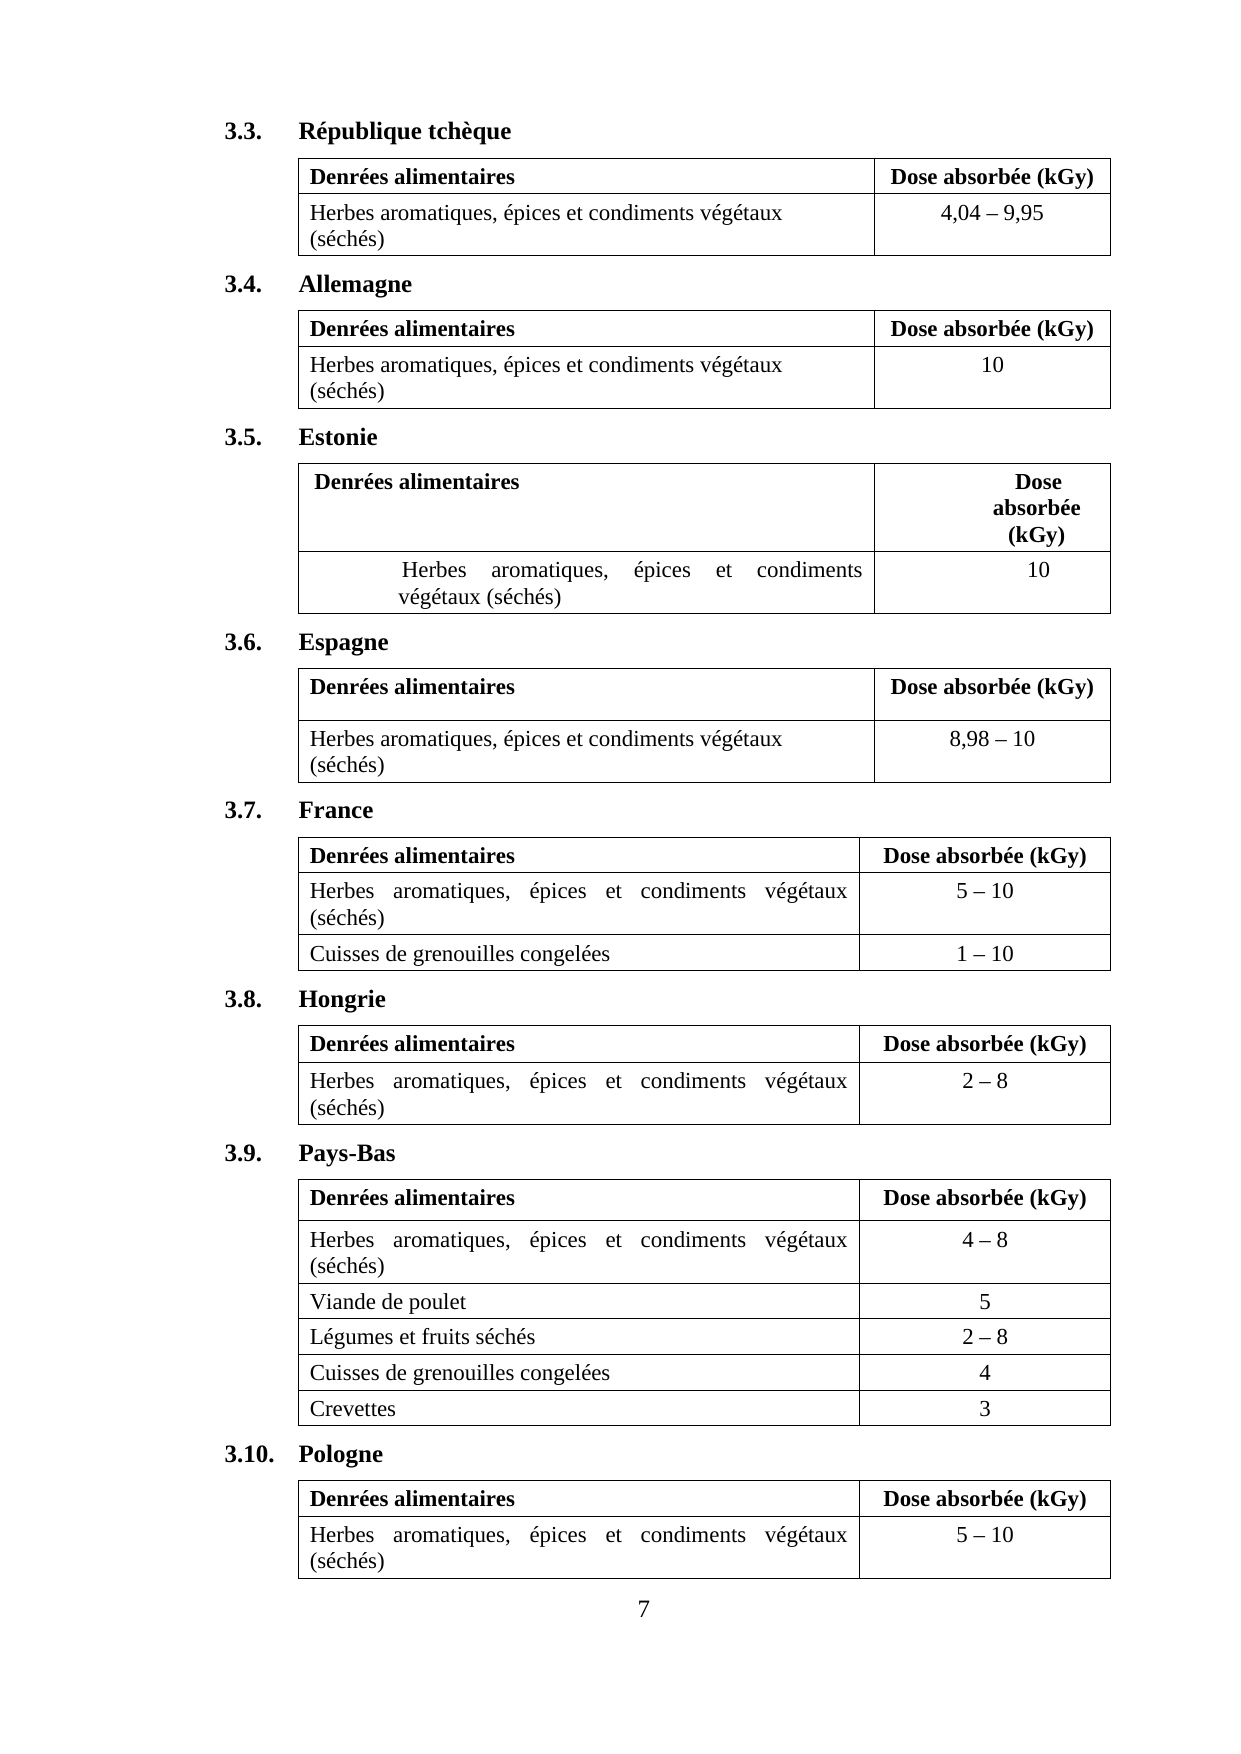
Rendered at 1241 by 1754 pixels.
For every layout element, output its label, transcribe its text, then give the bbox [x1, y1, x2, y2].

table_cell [299, 1517, 859, 1578]
table_cell Herbes aromatiques, épices et condiments végétaux (séchés) [299, 1221, 859, 1282]
table_cell Herbes aromatiques, épices et condiments végétaux (séchés) [299, 552, 874, 613]
text 3.7. France [224, 795, 1063, 824]
table_cell Viande de poulet [299, 1284, 859, 1318]
table_header Dose absorbée (kGy) [875, 159, 1110, 193]
text 3.6. Espagne [224, 627, 1063, 656]
table_cell Herbes aromatiques, épices et condiments végétaux (séchés) [299, 194, 874, 255]
table_cell Herbes aromatiques, épices et condiments végétaux (séchés) [299, 1063, 859, 1124]
table_header Denrées alimentaires [299, 1026, 859, 1062]
table_cell 10 [875, 552, 1110, 613]
table_cell 2 – 8 [860, 1319, 1110, 1354]
table_cell 3 [860, 1391, 1110, 1425]
table_cell Crevettes [299, 1391, 859, 1425]
table_cell Légumes et fruits séchés [299, 1319, 859, 1354]
table_header Denrées alimentaires [299, 838, 859, 872]
table_cell 4 – 8 [860, 1221, 1110, 1282]
table_cell Herbes aromatiques, épices et condiments végétaux (séchés) [299, 721, 874, 782]
table_header Dose absorbée (kGy) [860, 1481, 1110, 1516]
table_header Denrées alimentaires [299, 311, 874, 346]
table_header Denrées alimentaires [299, 669, 874, 720]
table_cell 5 [860, 1284, 1110, 1318]
text 3.10. Pologne [224, 1439, 1063, 1468]
table_cell 5 – 10 [860, 1517, 1110, 1578]
text 3.5. Estonie [224, 422, 1063, 450]
table_header Denrées alimentaires [299, 464, 874, 551]
table_header Dose absorbée (kGy) [875, 464, 1110, 551]
text 3.4. Allemagne [224, 269, 1063, 298]
table_cell 1 – 10 [860, 935, 1110, 970]
table_header Dose absorbée (kGy) [860, 838, 1110, 872]
table_header Dose absorbée (kGy) [860, 1180, 1110, 1220]
table_header Denrées alimentaires [299, 1481, 859, 1516]
table_cell 10 [875, 347, 1110, 408]
table_cell Cuisses de grenouilles congelées [299, 935, 859, 970]
table_header Dose absorbée (kGy) [860, 1026, 1110, 1062]
table_header Denrées alimentaires [299, 159, 874, 193]
table_cell Herbes aromatiques, épices et condiments végétaux (séchés) [299, 873, 859, 934]
table_cell Herbes aromatiques, épices et condiments végétaux (séchés) [299, 347, 874, 408]
table_cell 5 – 10 [860, 873, 1110, 934]
table_header Denrées alimentaires [299, 1180, 859, 1220]
text 3.9. Pays-Bas [224, 1138, 1063, 1167]
table_cell 2 – 8 [860, 1063, 1110, 1124]
text 3.3. République tchèque [224, 116, 1063, 145]
table_cell 8,98 – 10 [875, 721, 1110, 782]
table_cell 4,04 – 9,95 [875, 194, 1110, 255]
table_cell 4 [860, 1355, 1110, 1390]
table_header Dose absorbée (kGy) [875, 669, 1110, 720]
text 3.8. Hongrie [224, 984, 1063, 1012]
table_cell Cuisses de grenouilles congelées [299, 1355, 859, 1390]
table_header Dose absorbée (kGy) [875, 311, 1110, 346]
